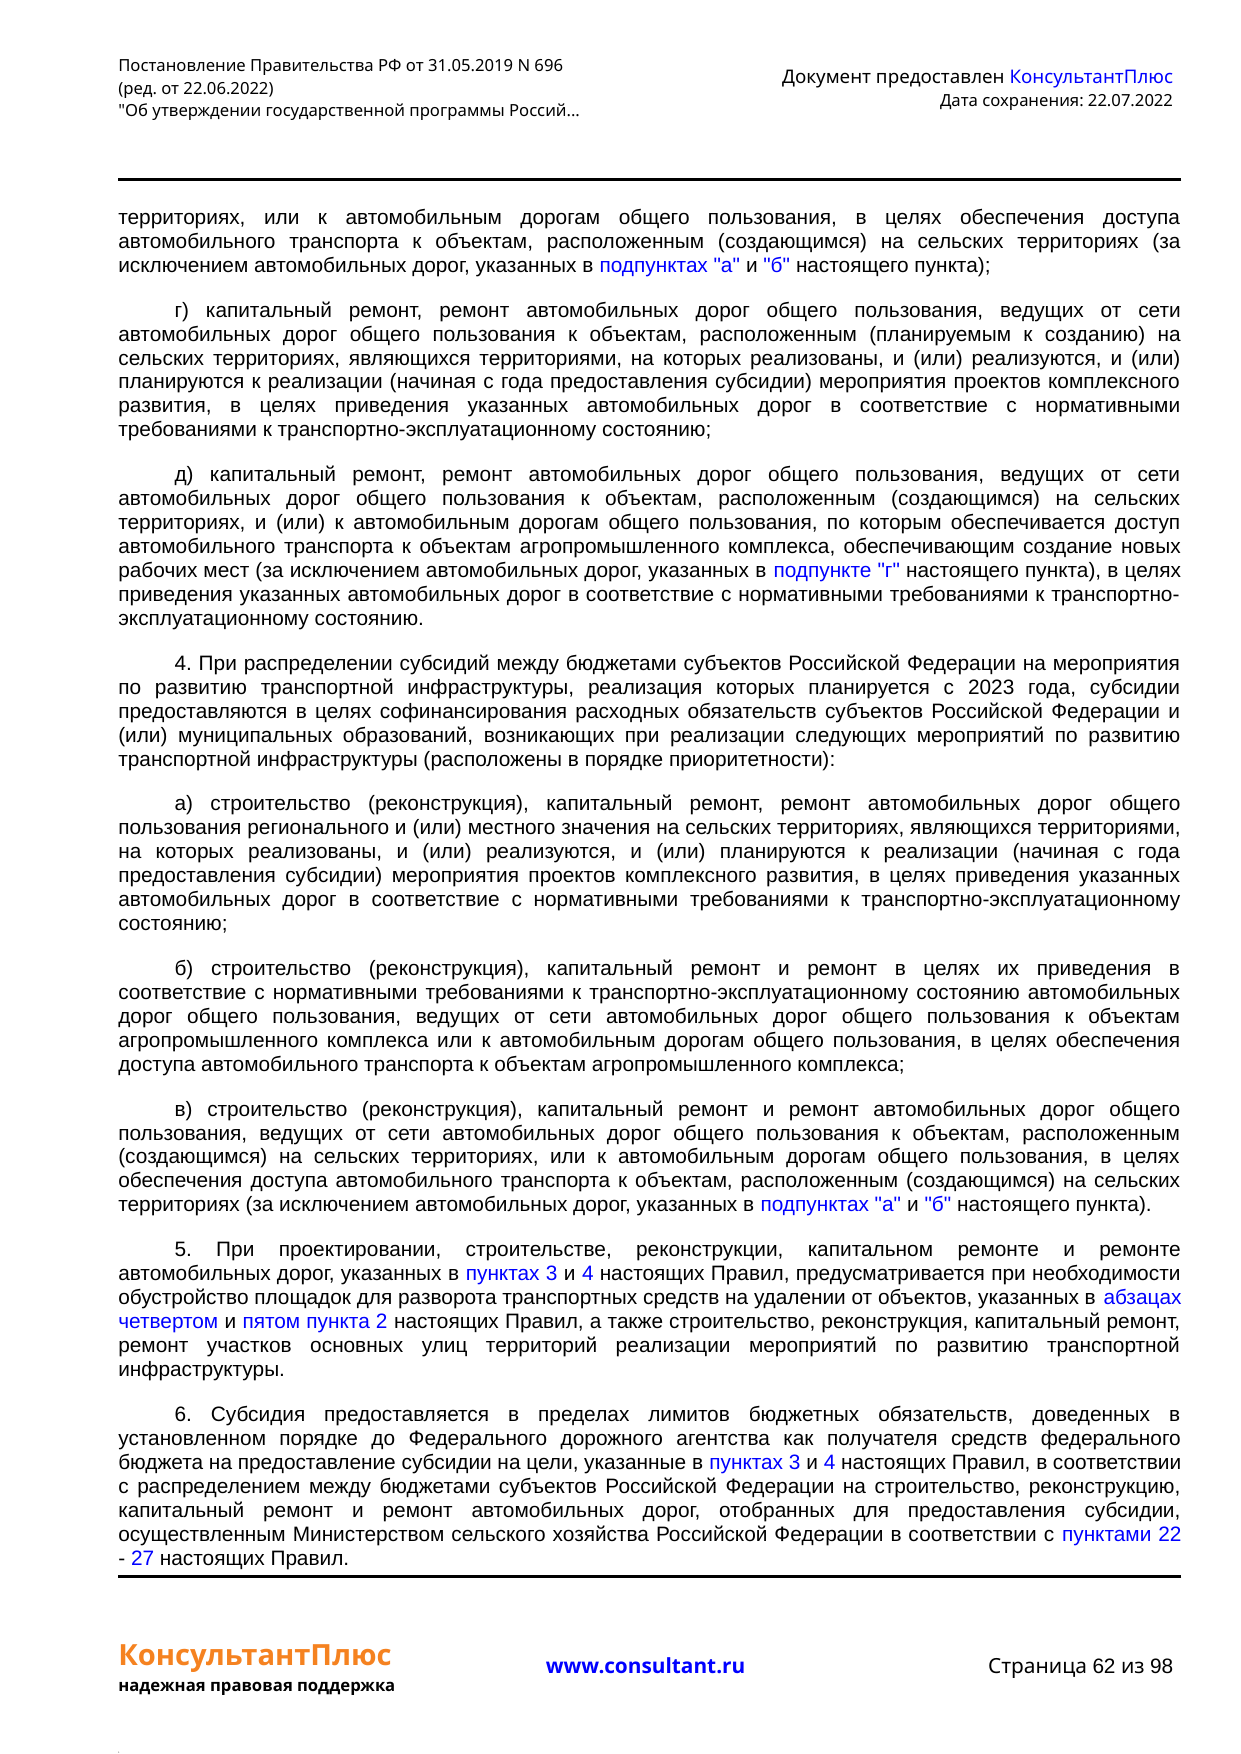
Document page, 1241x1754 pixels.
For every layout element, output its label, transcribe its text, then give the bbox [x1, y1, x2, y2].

text б) строительство (реконструкция), капитальный ремонт и ремонт в целях их приведения в соответствие с нормативными требованиями к транспортно-эксплуатационному состоянию автомобильных дорог общего пользования, ведущих от сети автомобильных дорог общего пользования к объектам агропромышленного комплекса или к автомобильным дорогам общего пользования, в целях обеспечения доступа автомобильного транспорта к объектам агропромышленного комплекса; [118, 956, 1181, 1076]
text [118, 205, 1181, 277]
text 5. При проектировании, строительстве, реконструкции, капитальном ремонте и ремонте автомобильных дорог, указанных в пунктах 3 и 4 настоящих Правил, предусматривается при необходимости обустройство площадок для разворота транспортных средств на удалении от объектов, указанных в абзацах четвертом и пятом пункта 2 настоящих Правил, а также строительство, реконструкция, капитальный ремонт, ремонт участков основных улиц территорий реализации мероприятий по развитию транспортной инфраструктуры. [118, 1237, 1181, 1381]
text 6. Субсидия предоставляется в пределах лимитов бюджетных обязательств, доведенных в установленном порядке до Федерального дорожного агентства как получателя средств федерального бюджета на предоставление субсидии на цели, указанные в пунктах 3 и 4 настоящих Правил, в соответствии с распределением между бюджетами субъектов Российской Федерации на строительство, реконструкцию, капитальный ремонт и ремонт автомобильных дорог, отобранных для предоставления субсидии, осуществленным Министерством сельского хозяйства Российской Федерации в соответствии с пунктами 22 - 27 настоящих Правил. [118, 1402, 1181, 1569]
text д) капитальный ремонт, ремонт автомобильных дорог общего пользования, ведущих от сети автомобильных дорог общего пользования к объектам, расположенным (создающимся) на сельских территориях, и (или) к автомобильным дорогам общего пользования, по которым обеспечивается доступ автомобильного транспорта к объектам агропромышленного комплекса, обеспечивающим создание новых рабочих мест (за исключением автомобильных дорог, указанных в подпункте "г" настоящего пункта), в целях приведения указанных автомобильных дорог в соответствие с нормативными требованиями к транспортно-эксплуатационному состоянию. [118, 462, 1181, 630]
text г) капитальный ремонт, ремонт автомобильных дорог общего пользования, ведущих от сети автомобильных дорог общего пользования к объектам, расположенным (планируемым к созданию) на сельских территориях, являющихся территориями, на которых реализованы, и (или) реализуются, и (или) планируются к реализации (начиная с года предоставления субсидии) мероприятия проектов комплексного развития, в целях приведения указанных автомобильных дорог в соответствие с нормативными требованиями к транспортно-эксплуатационному состоянию; [118, 297, 1181, 441]
text а) строительство (реконструкция), капитальный ремонт, ремонт автомобильных дорог общего пользования регионального и (или) местного значения на сельских территориях, являющихся территориями, на которых реализованы, и (или) реализуются, и (или) планируются к реализации (начиная с года предоставления субсидии) мероприятия проектов комплексного развития, в целях приведения указанных автомобильных дорог в соответствие с нормативными требованиями к транспортно-эксплуатационному состоянию; [118, 791, 1181, 935]
text 4. При распределении субсидий между бюджетами субъектов Российской Федерации на мероприятия по развитию транспортной инфраструктуры, реализация которых планируется с 2023 года, субсидии предоставляются в целях софинансирования расходных обязательств субъектов Российской Федерации и (или) муниципальных образований, возникающих при реализации следующих мероприятий по развитию транспортной инфраструктуры (расположены в порядке приоритетности): [118, 651, 1181, 770]
text в) строительство (реконструкция), капитальный ремонт и ремонт автомобильных дорог общего пользования, ведущих от сети автомобильных дорог общего пользования к объектам, расположенным (создающимся) на сельских территориях, или к автомобильным дорогам общего пользования, в целях обеспечения доступа автомобильного транспорта к объектам, расположенным (создающимся) на сельских территориях (за исключением автомобильных дорог, указанных в подпунктах "а" и "б" настоящего пункта). [118, 1096, 1181, 1216]
